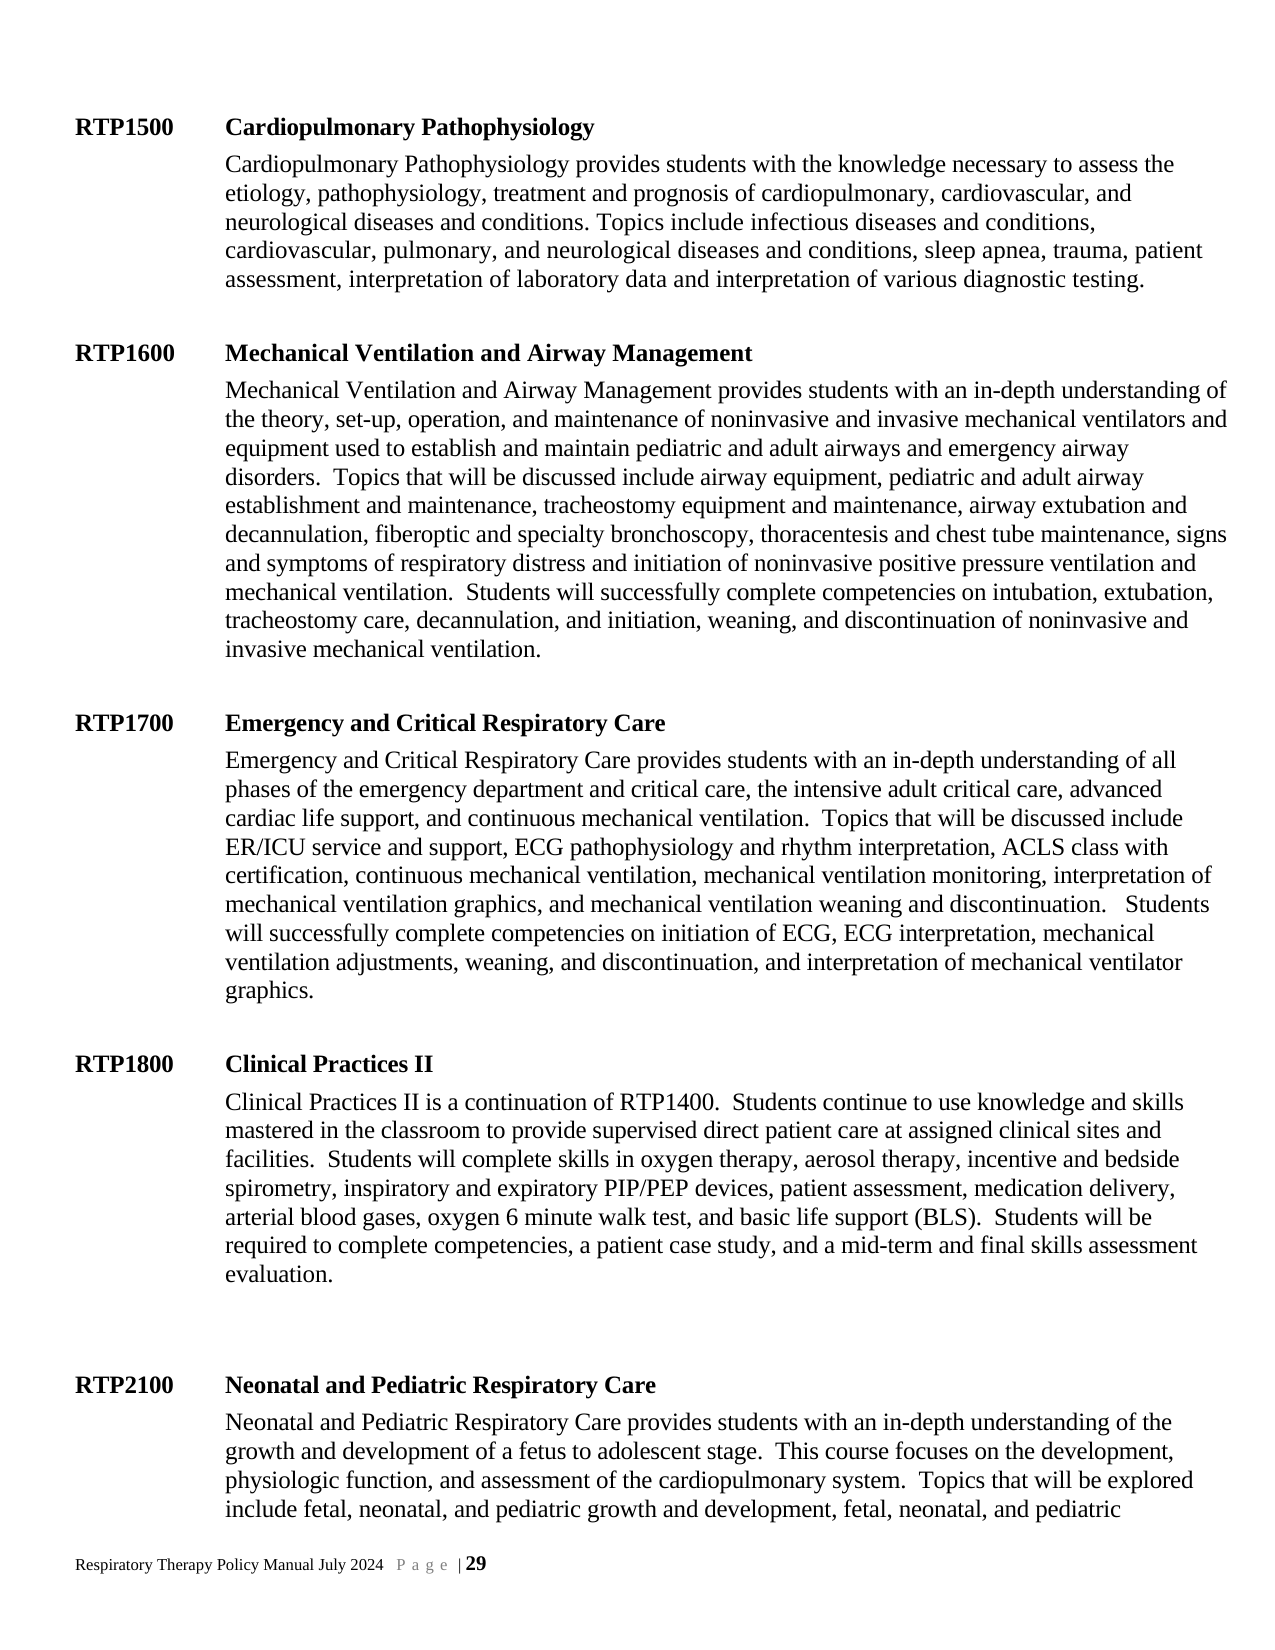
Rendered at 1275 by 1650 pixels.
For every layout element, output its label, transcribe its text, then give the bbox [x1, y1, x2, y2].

text RTP1600 Mechanical Ventilation and Airway Management [75, 338, 1230, 367]
text RTP1500 Cardiopulmonary Pathophysiology [75, 112, 1230, 141]
text RTP1800 Clinical Practices II [75, 1049, 1230, 1078]
text RTP1700 Emergency and Critical Respiratory Care [75, 708, 1230, 737]
text Clinical Practices II is a continuation of RTP1400. Students continue to use knowledge and skills mastered in the classroom to provide supervised direct patient care at assigned clinical sites and facilities. Students will complete skills in oxygen therapy, aerosol therapy, incentive and bedside spirometry, inspiratory and expiratory PIP/PEP devices, patient assessment, medication delivery, arterial blood gases, oxygen 6 minute walk test, and basic life support (BLS). Students will be required to complete competencies, a patient case study, and a mid-term and final skills assessment evaluation. [225, 1087, 1230, 1288]
text Mechanical Ventilation and Airway Management provides students with an in-depth understanding of the theory, set-up, operation, and maintenance of noninvasive and invasive mechanical ventilators and equipment used to establish and maintain pediatric and adult airways and emergency airway disorders. Topics that will be discussed include airway equipment, pediatric and adult airway establishment and maintenance, tracheostomy equipment and maintenance, airway extubation and decannulation, fiberoptic and specialty bronchoscopy, thoracentesis and chest tube maintenance, signs and symptoms of respiratory distress and initiation of noninvasive positive pressure ventilation and mechanical ventilation. Students will successfully complete competencies on intubation, extubation, tracheostomy care, decannulation, and initiation, weaning, and discontinuation of noninvasive and invasive mechanical ventilation. [225, 375, 1230, 663]
text RTP2100 Neonatal and Pediatric Respiratory Care [75, 1370, 1230, 1399]
text Emergency and Critical Respiratory Care provides students with an in-depth understanding of all phases of the emergency department and critical care, the intensive adult critical care, advanced cardiac life support, and continuous mechanical ventilation. Topics that will be discussed include ER/ICU service and support, ECG pathophysiology and rhythm interpretation, ACLS class with certification, continuous mechanical ventilation, mechanical ventilation monitoring, interpretation of mechanical ventilation graphics, and mechanical ventilation weaning and discontinuation. Students will successfully complete competencies on initiation of ECG, ECG interpretation, mechanical ventilation adjustments, weaning, and discontinuation, and interpretation of mechanical ventilator graphics. [225, 745, 1230, 1004]
text Cardiopulmonary Pathophysiology provides students with the knowledge necessary to assess the etiology, pathophysiology, treatment and prognosis of cardiopulmonary, cardiovascular, and neurological diseases and conditions. Topics include infectious diseases and conditions, cardiovascular, pulmonary, and neurological diseases and conditions, sleep apnea, trauma, patient assessment, interpretation of laboratory data and interpretation of various diagnostic testing. [225, 149, 1230, 293]
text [225, 1407, 1230, 1522]
